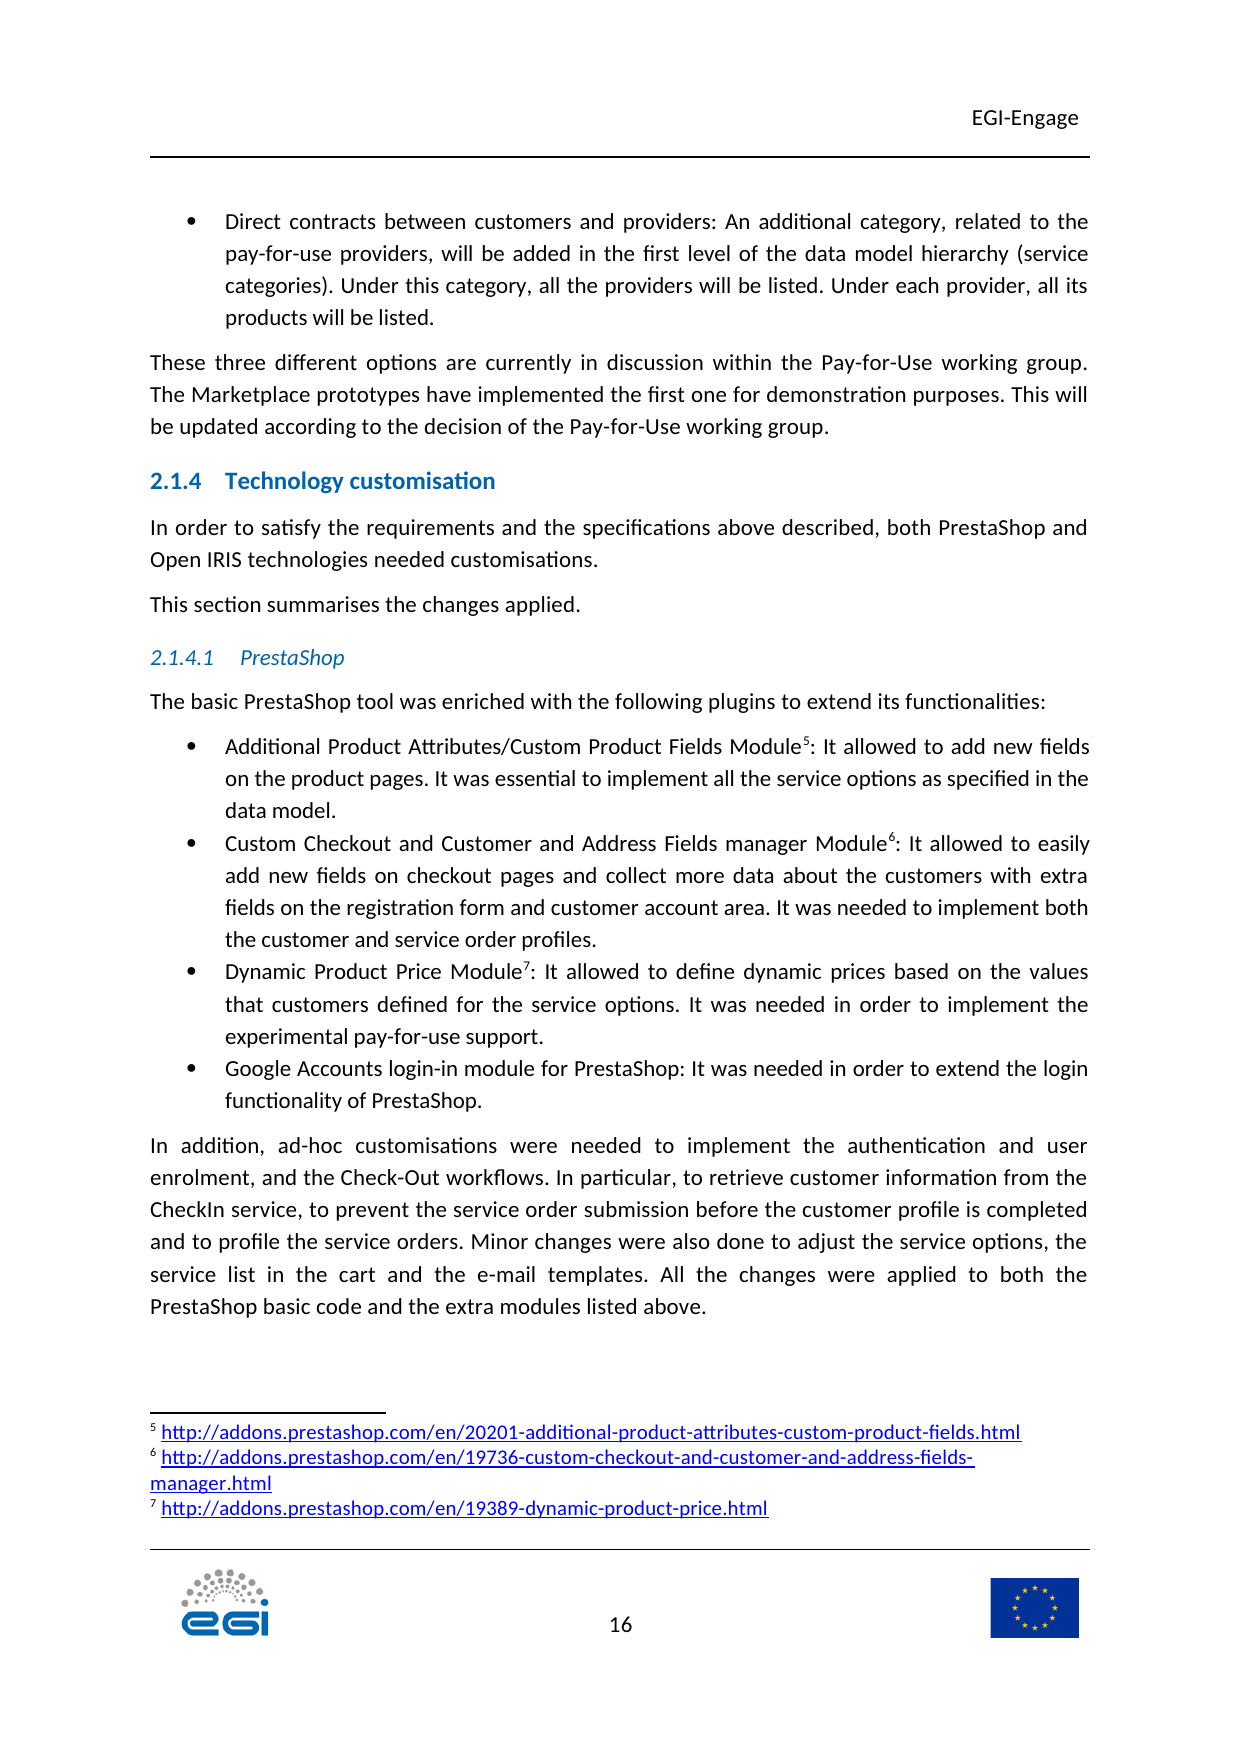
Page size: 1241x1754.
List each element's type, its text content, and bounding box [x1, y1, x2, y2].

picture [990, 1578, 1079, 1638]
text In order to satisfy the requirements and the specifications above described, both PrestaShop and Open IRIS technologies needed customisations. [150, 513, 1090, 573]
text In addition, ad-hoc customisations were needed to implement the authentication and user enrolment, and the Check-Out workflows. In particular, to retrieve customer information from the CheckIn service, to prevent the service order submission before the customer profile is completed and to profile the service orders. Minor changes were also done to adjust the service options, the service list in the cart and the e-mail templates. All the changes were applied to both the PrestaShop basic code and the extra modules listed above. [150, 1131, 1090, 1320]
text These three different options are currently in discussion within the Pay-for-Use working group. The Marketplace prototypes have implemented the first one for demonstration purposes. This will be updated according to the decision of the Pay-for-Use working group. [150, 348, 1090, 440]
list Direct contracts between customers and providers: An additional category, related to the pay-for-use providers, will be added in the first level of the data model hierarchy (service categories). Under this category, all the providers will be listed. Under each provider, all its products will be listed. [187, 207, 1090, 331]
text The basic PrestaShop tool was enriched with the following plugins to extend its functionalities: [150, 687, 1090, 716]
list Google Accounts login-in module for PrestaShop: It was needed in order to extend the login functionality of PrestaShop. [187, 1054, 1090, 1114]
list Dynamic Product Price Module: It allowed to define dynamic prices based on the values that customers defined for the service options. It was needed in order to implement the experimental pay-for-use support. [187, 957, 1090, 1050]
picture [161, 1567, 287, 1638]
text This section summarises the changes applied. [150, 590, 1090, 618]
subtitle Technology customisation [150, 465, 1090, 496]
list Additional Product Attributes/Custom Product Fields Module: It allowed to add new fields on the product pages. It was essential to implement all the service options as specified in the data model. [187, 732, 1090, 824]
subtitle PrestaShop [150, 643, 1090, 671]
list Custom Checkout and Customer and Address Fields manager Module: It allowed to easily add new fields on checkout pages and collect more data about the customers with extra fields on the registration form and customer account area. It was needed to implement both the customer and service order profiles. [187, 829, 1090, 953]
